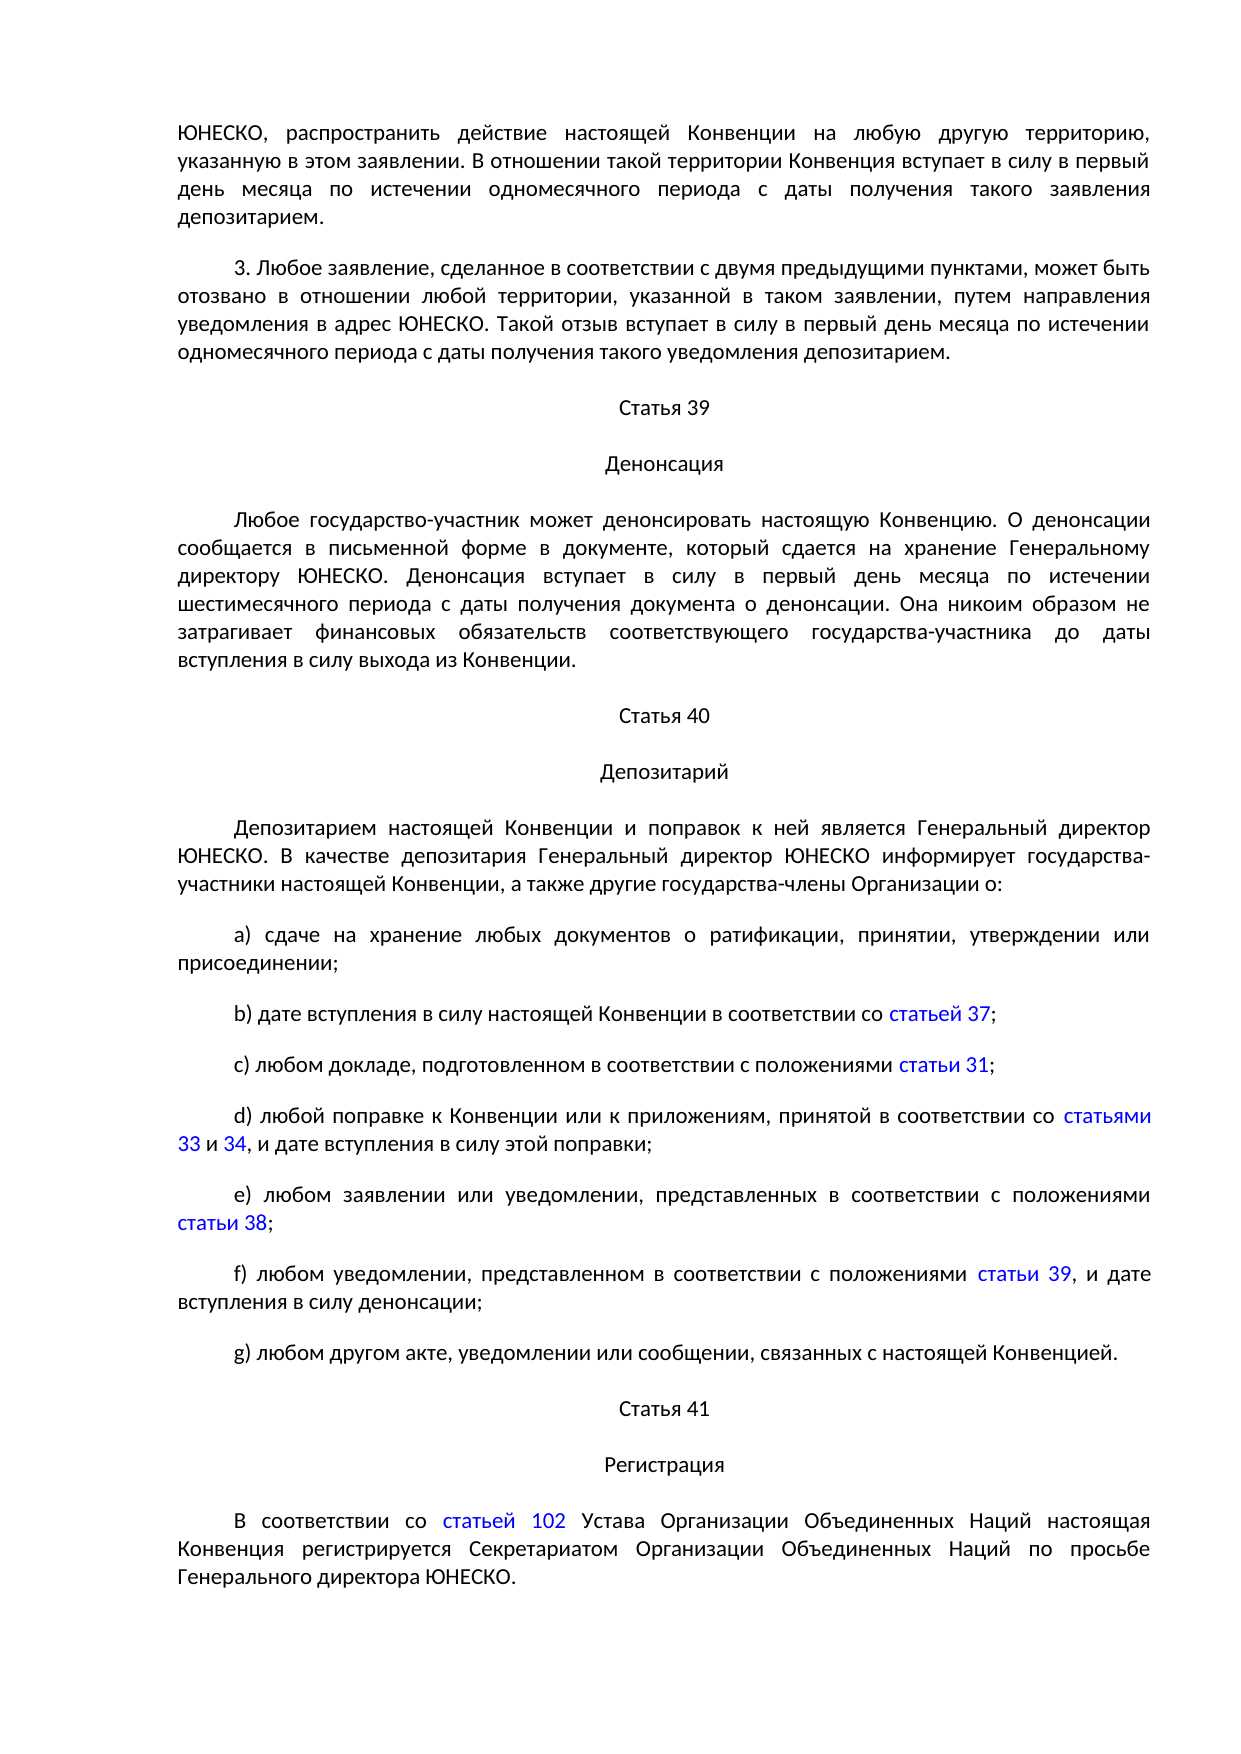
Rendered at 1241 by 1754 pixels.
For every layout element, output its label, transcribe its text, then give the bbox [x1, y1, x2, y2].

text Регистрация [177, 1450, 1152, 1478]
text f) любом уведомлении, представленном в соответствии с положениями статьи 39, и дате вступления в силу денонсации; [177, 1259, 1152, 1315]
text Любое государство-участник может денонсировать настоящую Конвенцию. О денонсации сообщается в письменной форме в документе, который сдается на хранение Генеральному директору ЮНЕСКО. Денонсация вступает в силу в первый день месяца по истечении шестимесячного периода с даты получения документа о денонсации. Она никоим образом не затрагивает финансовых обязательств соответствующего государства-участника до даты вступления в силу выхода из Конвенции. [177, 505, 1152, 673]
text c) любом докладе, подготовленном в соответствии с положениями статьи 31; [177, 1050, 1152, 1078]
text Статья 39 [177, 393, 1152, 421]
text 3. Любое заявление, сделанное в соответствии с двумя предыдущими пунктами, может быть отозвано в отношении любой территории, указанной в таком заявлении, путем направления уведомления в адрес ЮНЕСКО. Такой отзыв вступает в силу в первый день месяца по истечении одномесячного периода с даты получения такого уведомления депозитарием. [177, 253, 1152, 365]
text d) любой поправке к Конвенции или к приложениям, принятой в соответствии со статьями 33 и 34, и дате вступления в силу этой поправки; [177, 1101, 1152, 1157]
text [177, 118, 1152, 230]
text В соответствии со статьей 102 Устава Организации Объединенных Наций настоящая Конвенция регистрируется Секретариатом Организации Объединенных Наций по просьбе Генерального директора ЮНЕСКО. [177, 1506, 1152, 1590]
text g) любом другом акте, уведомлении или сообщении, связанных с настоящей Конвенцией. [177, 1338, 1152, 1366]
text a) сдаче на хранение любых документов о ратификации, принятии, утверждении или присоединении; [177, 921, 1152, 977]
text Денонсация [177, 449, 1152, 477]
text Статья 40 [177, 701, 1152, 729]
text e) любом заявлении или уведомлении, представленных в соответствии с положениями статьи 38; [177, 1180, 1152, 1236]
text Депозитарий [177, 757, 1152, 786]
text b) дате вступления в силу настоящей Конвенции в соответствии со статьей 37; [177, 999, 1152, 1027]
text Депозитарием настоящей Конвенции и поправок к ней является Генеральный директор ЮНЕСКО. В качестве депозитария Генеральный директор ЮНЕСКО информирует государства-участники настоящей Конвенции, а также другие государства-члены Организации о: [177, 813, 1152, 898]
text Статья 41 [177, 1394, 1152, 1422]
